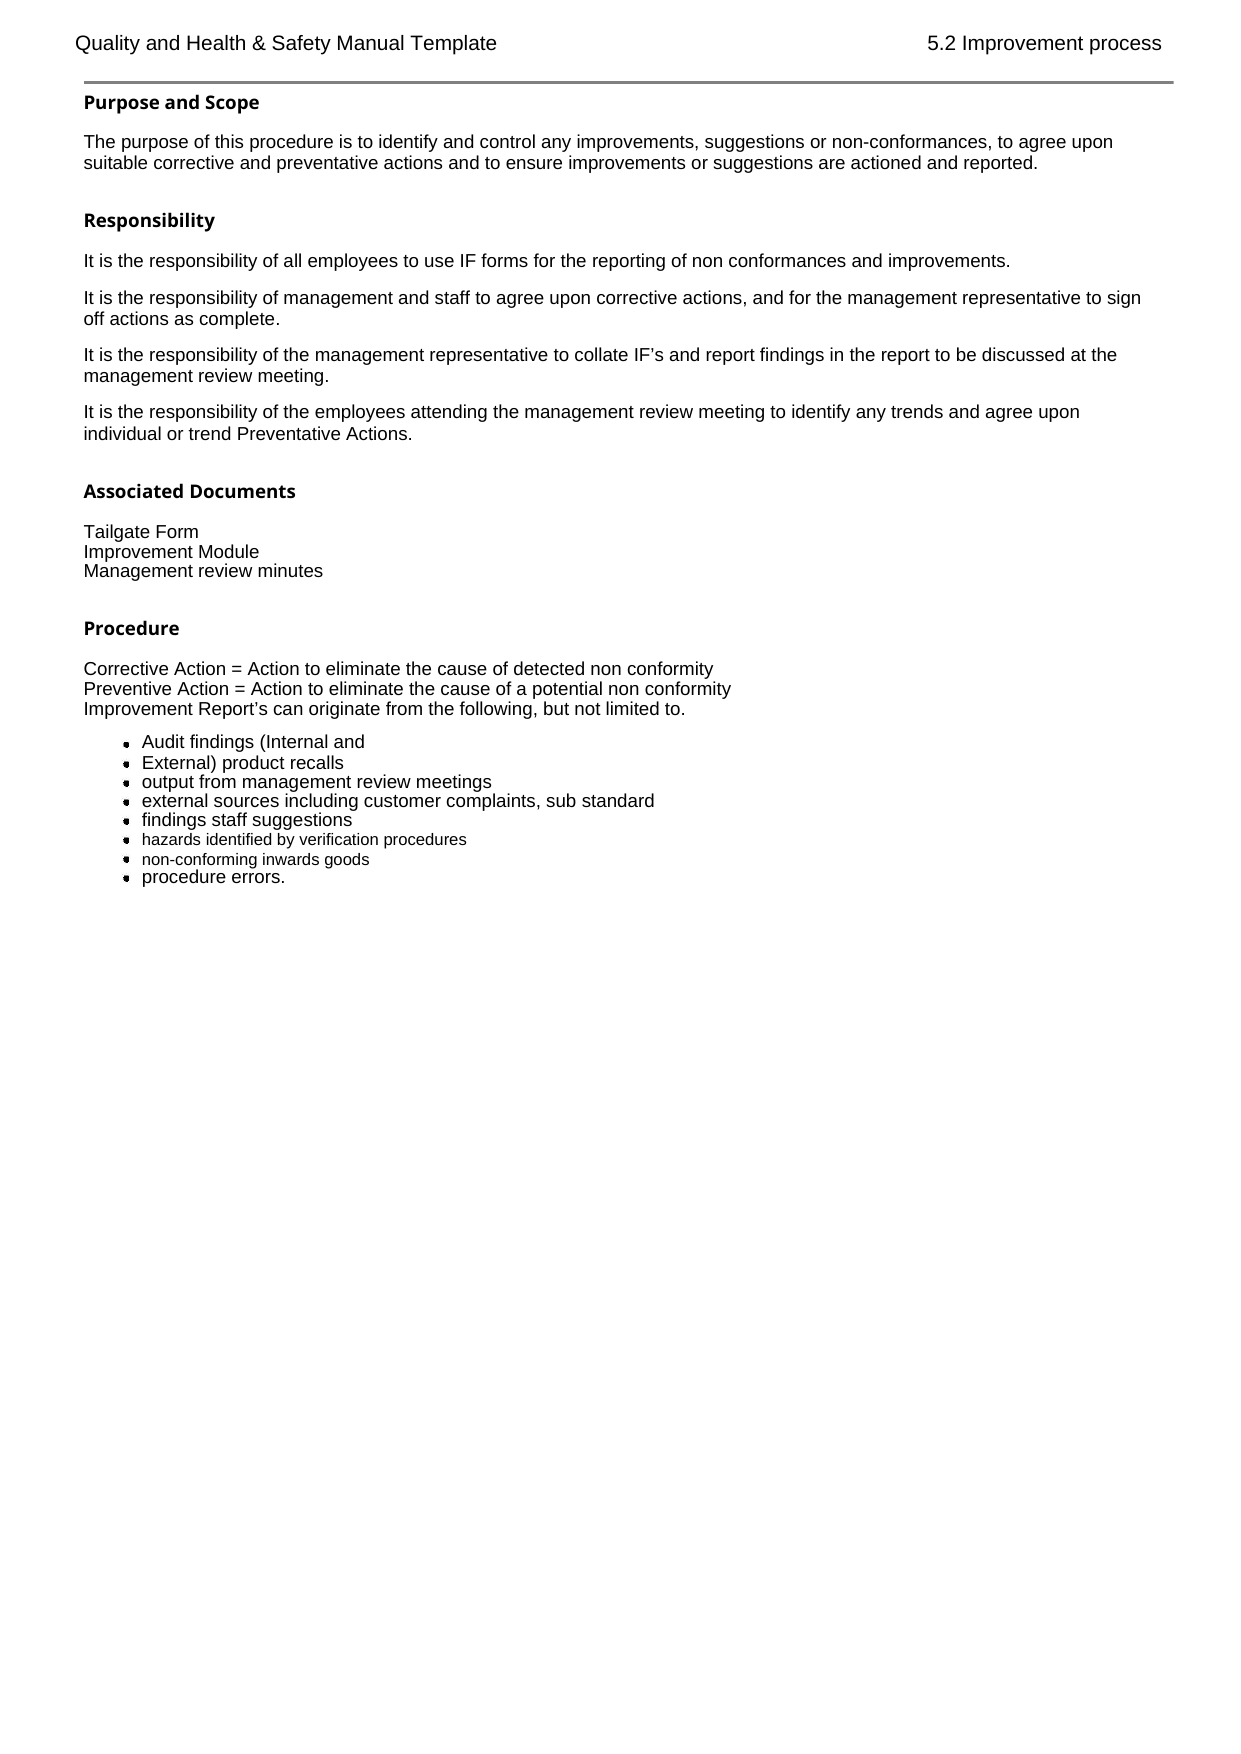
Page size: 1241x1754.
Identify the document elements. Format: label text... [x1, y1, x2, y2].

text The purpose of this procedure is to identify and control any improvements, suggestions or non-conformances, to agree upon suitable corrective and preventative actions and to ensure improvements or suggestions are actioned and reported. [83, 131, 1165, 173]
picture [121, 834, 131, 845]
text Purpose and Scope [83, 89, 1165, 114]
text It is the responsibility of the employees attending the management review meeting to identify any trends and agree upon individual or trend Preventative Actions. [83, 402, 1126, 444]
text Management review minutes [83, 562, 1165, 581]
text Improvement Module [83, 542, 1165, 562]
text Associated Documents [83, 478, 1165, 503]
text procedure errors. [142, 869, 1165, 888]
text Preventive Action = Action to eliminate the cause of a potential non conformity [83, 679, 1165, 700]
text hazards identified by verification procedures non-conforming inwards goods [142, 831, 473, 869]
picture [121, 853, 131, 864]
text Procedure [83, 615, 1165, 641]
text It is the responsibility of the management representative to collate IF’s and report findings in the report to be discussed at the management review meeting. [83, 345, 1126, 387]
picture [121, 739, 131, 749]
picture [121, 815, 131, 826]
picture [121, 777, 131, 788]
text Corrective Action = Action to eliminate the cause of detected non conformity [83, 658, 1165, 679]
picture [121, 758, 131, 769]
text Audit findings (Internal and External) product recalls [142, 732, 415, 773]
text It is the responsibility of all employees to use IF forms for the reporting of non conformances and improvements. [83, 250, 1165, 271]
picture [121, 872, 131, 883]
text external sources including customer complaints, sub standard findings staff suggestions [142, 792, 669, 831]
text It is the responsibility of management and staff to agree upon corrective actions, and for the management representative to sign off actions as complete. [83, 288, 1151, 330]
text Tailgate Form [83, 520, 1165, 542]
text output from management review meetings [142, 773, 1165, 792]
text Responsibility [83, 207, 1165, 233]
text Improvement Report’s can originate from the following, but not limited to. [83, 700, 1165, 719]
picture [121, 796, 131, 807]
text Quality and Health & Safety Manual Template 5.2 Improvement process [75, 31, 1165, 54]
